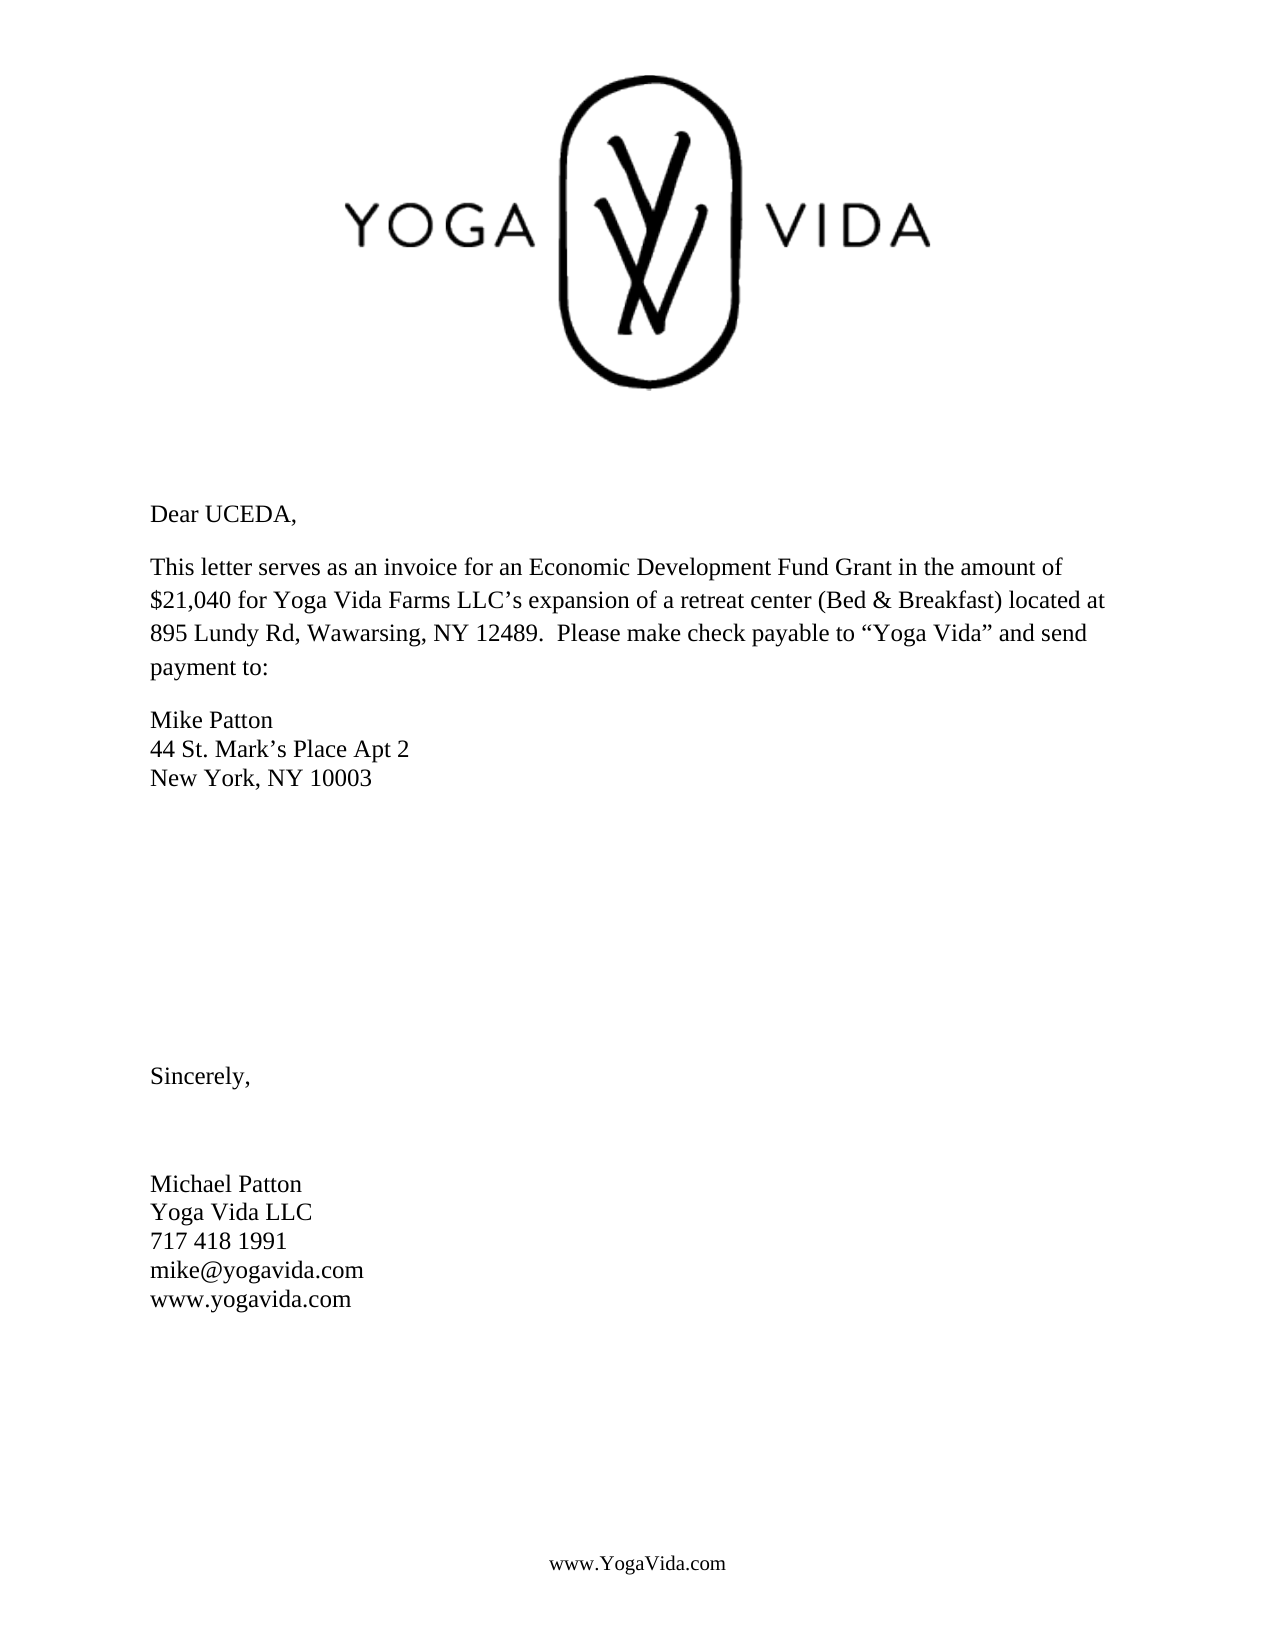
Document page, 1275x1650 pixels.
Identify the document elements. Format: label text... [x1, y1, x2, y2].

text This letter serves as an invoice for an Economic Development Fund Grant in the amount of $21,040 for Yoga Vida Farms LLC’s expansion of a retreat center (Bed & Breakfast) located at 895 Lundy Rd, Wawarsing, NY 12489. Please make check payable to “Yoga Vida” and send payment to: [150, 552, 1125, 680]
text mike@yogavida.com [150, 1255, 1125, 1284]
text Sincerely, [150, 1061, 1125, 1090]
text Dear UCEDA, [150, 499, 1125, 527]
text www.yogavida.com [150, 1284, 1125, 1312]
text 717 418 1991 [150, 1226, 1125, 1255]
picture [344, 75, 931, 391]
text Mike Patton [150, 705, 1125, 734]
text Yoga Vida LLC [150, 1197, 1125, 1226]
text Michael Patton [150, 1169, 1125, 1197]
text 44 St. Mark’s Place Apt 2 [150, 734, 1125, 763]
text New York, NY 10003 [150, 763, 1125, 792]
